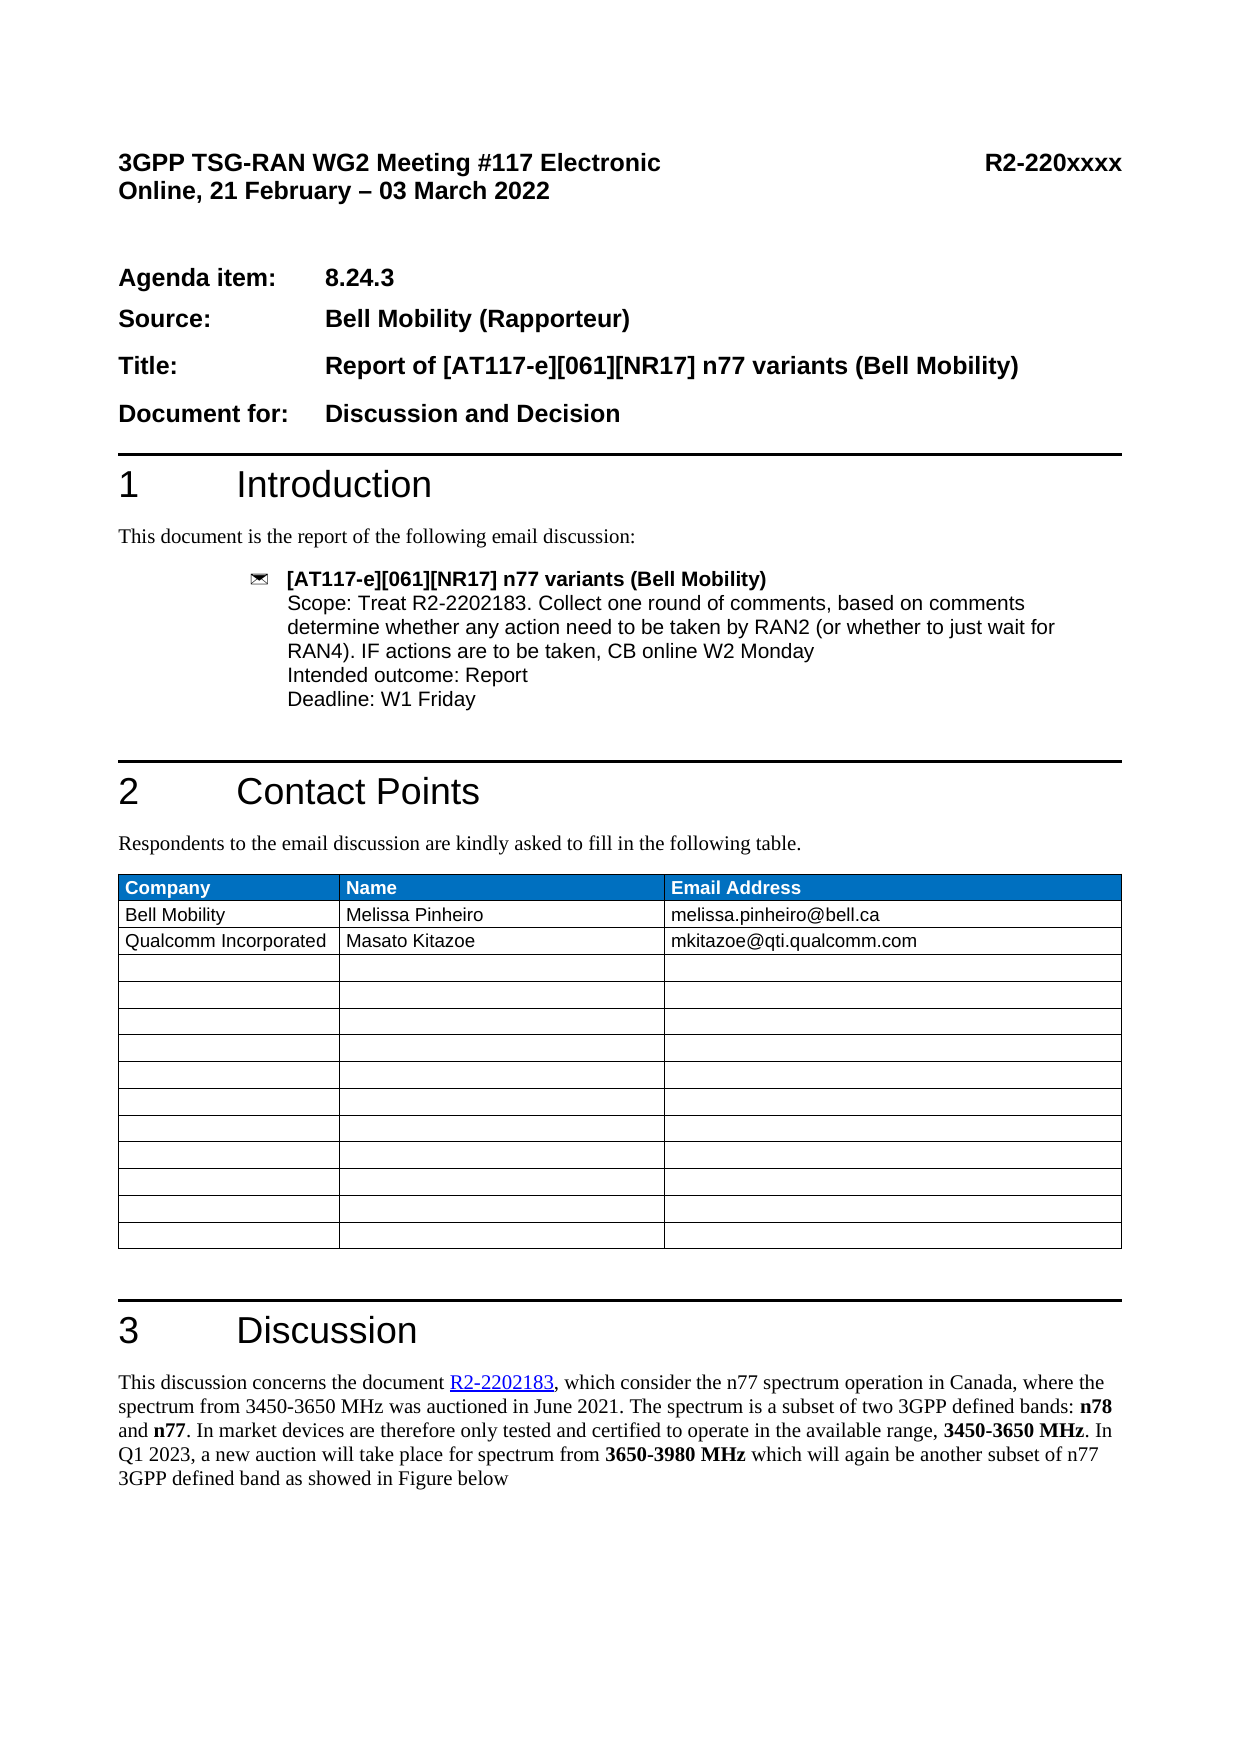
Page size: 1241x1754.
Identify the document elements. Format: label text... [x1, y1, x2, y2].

table_cell Masato Kitazoe [340, 928, 664, 954]
table_cell [119, 982, 339, 1007]
subtitle 2 Contact Points [118, 763, 1122, 812]
table_cell [119, 1142, 339, 1168]
table_cell [665, 1116, 1121, 1141]
table_cell [340, 1169, 664, 1195]
table_cell [340, 1196, 664, 1222]
text Source: Bell Mobility (Rapporteur) [118, 304, 1122, 332]
subtitle 1 Introduction [118, 456, 1122, 505]
table_cell [340, 1223, 664, 1248]
table_cell melissa.pinheiro@bell.ca [665, 901, 1121, 927]
text This discussion concerns the document R2-2202183, which consider the n77 spectrum operation in Canada, where the spectrum from 3450-3650 MHz was auctioned in June 2021. The spectrum is a subset of two 3GPP defined bands: n78 and n77. In market devices are therefore only tested and certified to operate in the available range, 3450-3650 MHz. In Q1 2023, a new auction will take place for spectrum from 3650-3980 MHz which will again be another subset of n77 3GPP defined band as showed in Figure below [118, 1370, 1122, 1490]
table_cell [119, 1035, 339, 1061]
table_cell [340, 1009, 664, 1034]
table_cell [340, 982, 664, 1007]
table_cell [665, 1062, 1121, 1088]
text 3GPP TSG-RAN WG2 Meeting #117 Electronic R2-220xxxx [118, 147, 1122, 176]
table_cell [119, 1169, 339, 1195]
table_cell [340, 1035, 664, 1061]
table_cell [340, 1089, 664, 1114]
text Title: Report of [AT117-e][061][NR17] n77 variants (Bell Mobility) [118, 351, 1122, 380]
table_cell [340, 1142, 664, 1168]
table_header Company [119, 875, 339, 900]
table_cell [665, 1009, 1121, 1034]
table_header Email Address [665, 875, 1121, 900]
text [AT117-e][061][NR17] n77 variants (Bell Mobility) [249, 567, 1122, 591]
table_cell [119, 1223, 339, 1248]
table_cell [665, 1035, 1121, 1061]
text Online, 21 February – 03 March 2022 [118, 176, 1122, 205]
table_cell mkitazoe@qti.qualcomm.com [665, 928, 1121, 954]
table_header Name [340, 875, 664, 900]
table_cell [119, 1196, 339, 1222]
table_cell [665, 955, 1121, 981]
table_cell [665, 1169, 1121, 1195]
text Document for: Discussion and Decision [118, 399, 1122, 427]
text Deadline: W1 Friday [249, 686, 1122, 710]
table_cell Melissa Pinheiro [340, 901, 664, 927]
text Scope: Treat R2-2202183. Collect one round of comments, based on comments determine whether any action need to be taken by RAN2 (or whether to just wait for RAN4). IF actions are to be taken, CB online W2 Monday [249, 591, 1122, 662]
table_cell Qualcomm Incorporated [119, 928, 339, 954]
table_cell [119, 1009, 339, 1034]
table_cell [665, 1142, 1121, 1168]
table_cell [119, 1089, 339, 1114]
table_cell [119, 1062, 339, 1088]
text Respondents to the email discussion are kindly asked to fill in the following table. [118, 831, 1122, 855]
subtitle 3 Discussion [118, 1302, 1122, 1351]
text This document is the report of the following email discussion: [118, 524, 1122, 548]
table_cell [119, 1116, 339, 1141]
table_cell [119, 955, 339, 981]
text Agenda item: 8.24.3 [118, 262, 1122, 291]
table_cell [340, 1116, 664, 1141]
table_cell [665, 1223, 1121, 1248]
table_cell [665, 1089, 1121, 1114]
table_cell Bell Mobility [119, 901, 339, 927]
table_cell [340, 1062, 664, 1088]
table_cell [340, 955, 664, 981]
table_cell [665, 1196, 1121, 1222]
text Intended outcome: Report [249, 662, 1122, 686]
table_cell [665, 982, 1121, 1007]
